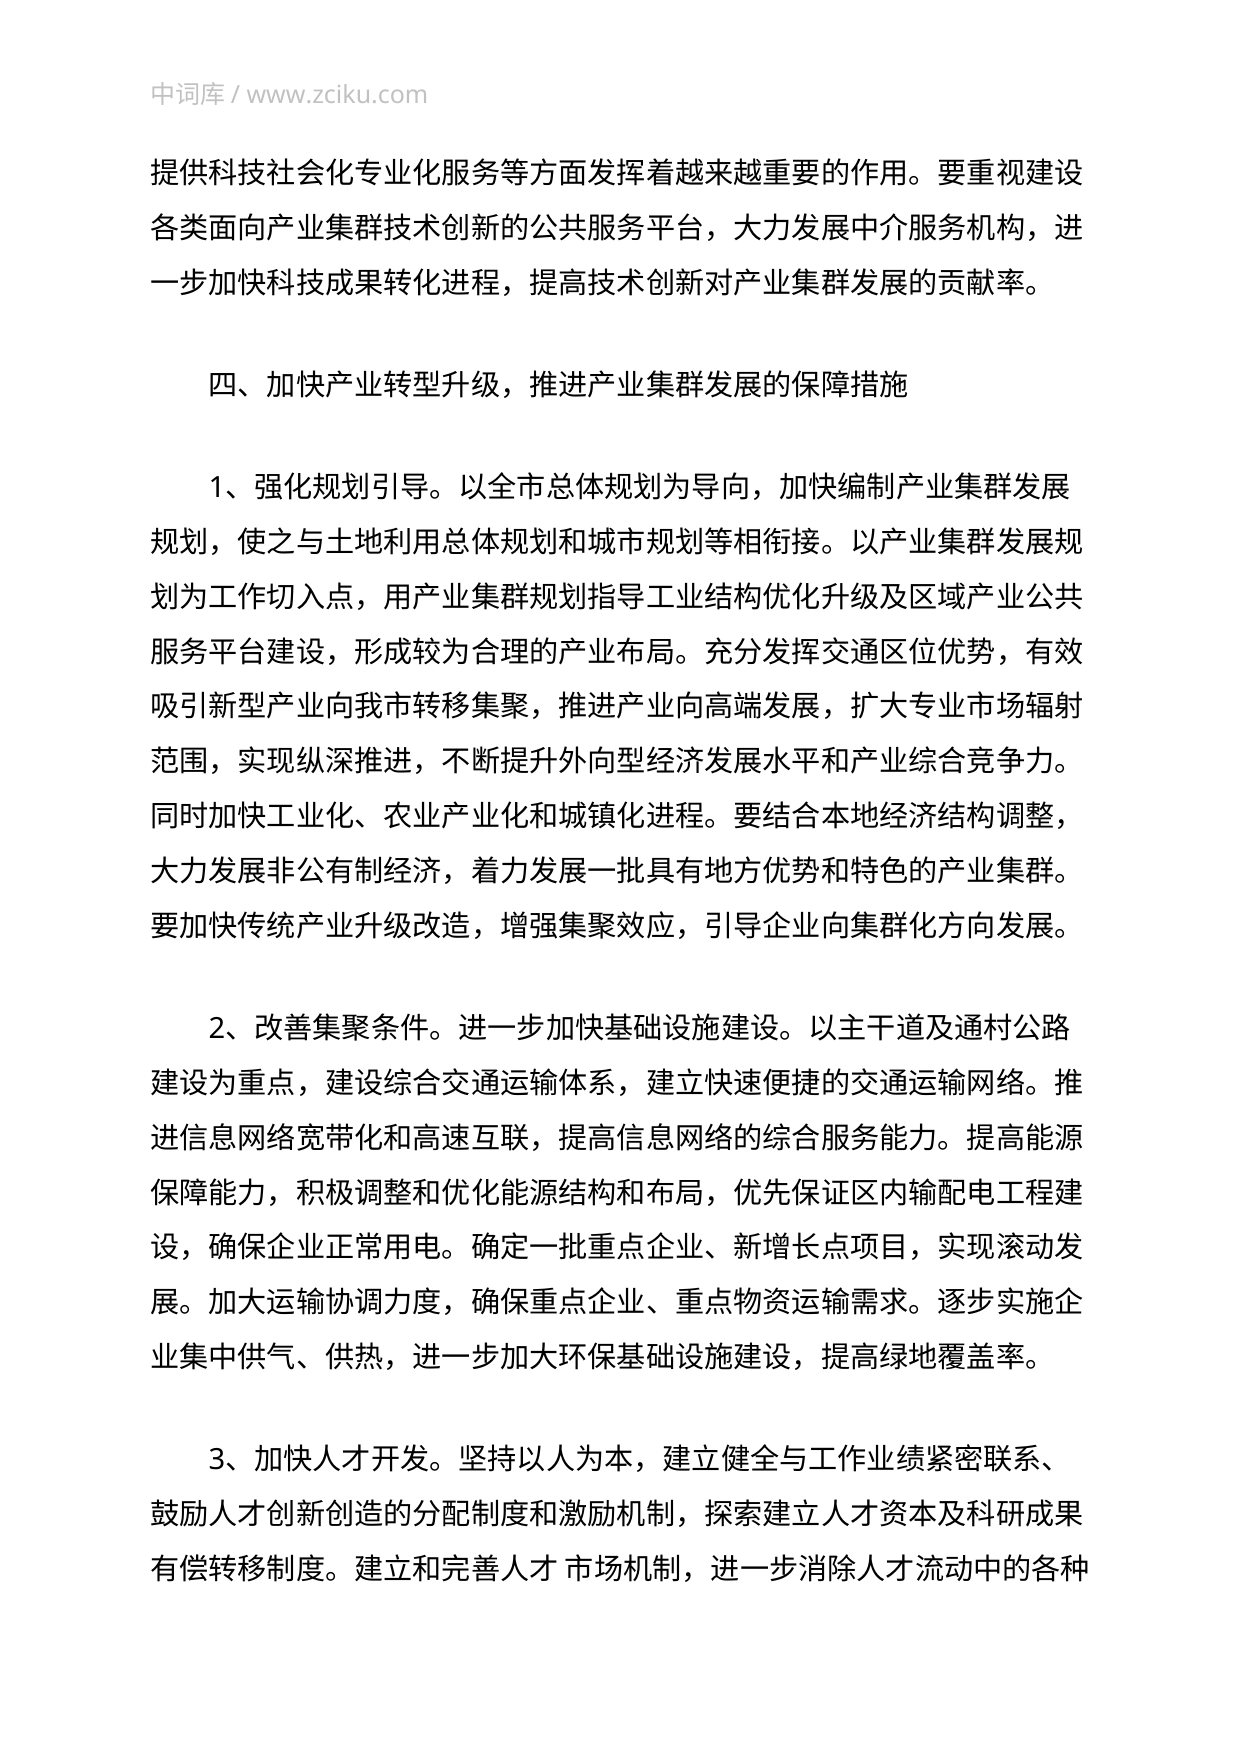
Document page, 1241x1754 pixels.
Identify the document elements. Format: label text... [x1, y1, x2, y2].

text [150, 150, 1090, 302]
text 2、改善集聚条件。进一步加快基础设施建设。以主干道及通村公路建设为重点，建设综合交通运输体系，建立快速便捷的交通运输网络。推进信息网络宽带化和高速互联，提高信息网络的综合服务能力。提高能源保障能力，积极调整和优化能源结构和布局，优先保证区内输配电工程建设，确保企业正常用电。确定一批重点企业、新增长点项目，实现滚动发展。加大运输协调力度，确保重点企业、重点物资运输需求。逐步实施企业集中供气、供热，进一步加大环保基础设施建设，提高绿地覆盖率。 [150, 1004, 1090, 1376]
text 四、加快产业转型升级，推进产业集群发展的保障措施 [150, 362, 1090, 404]
text 1、强化规划引导。以全市总体规划为导向，加快编制产业集群发展规划，使之与土地利用总体规划和城市规划等相衔接。以产业集群发展规划为工作切入点，用产业集群规划指导工业结构优化升级及区域产业公共服务平台建设，形成较为合理的产业布局。充分发挥交通区位优势，有效吸引新型产业向我市转移集聚，推进产业向高端发展，扩大专业市场辐射范围，实现纵深推进，不断提升外向型经济发展水平和产业综合竞争力。同时加快工业化、农业产业化和城镇化进程。要结合本地经济结构调整，大力发展非公有制经济，着力发展一批具有地方优势和特色的产业集群。要加快传统产业升级改造，增强集聚效应，引导企业向集群化方向发展。 [150, 463, 1090, 945]
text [150, 1436, 1090, 1588]
